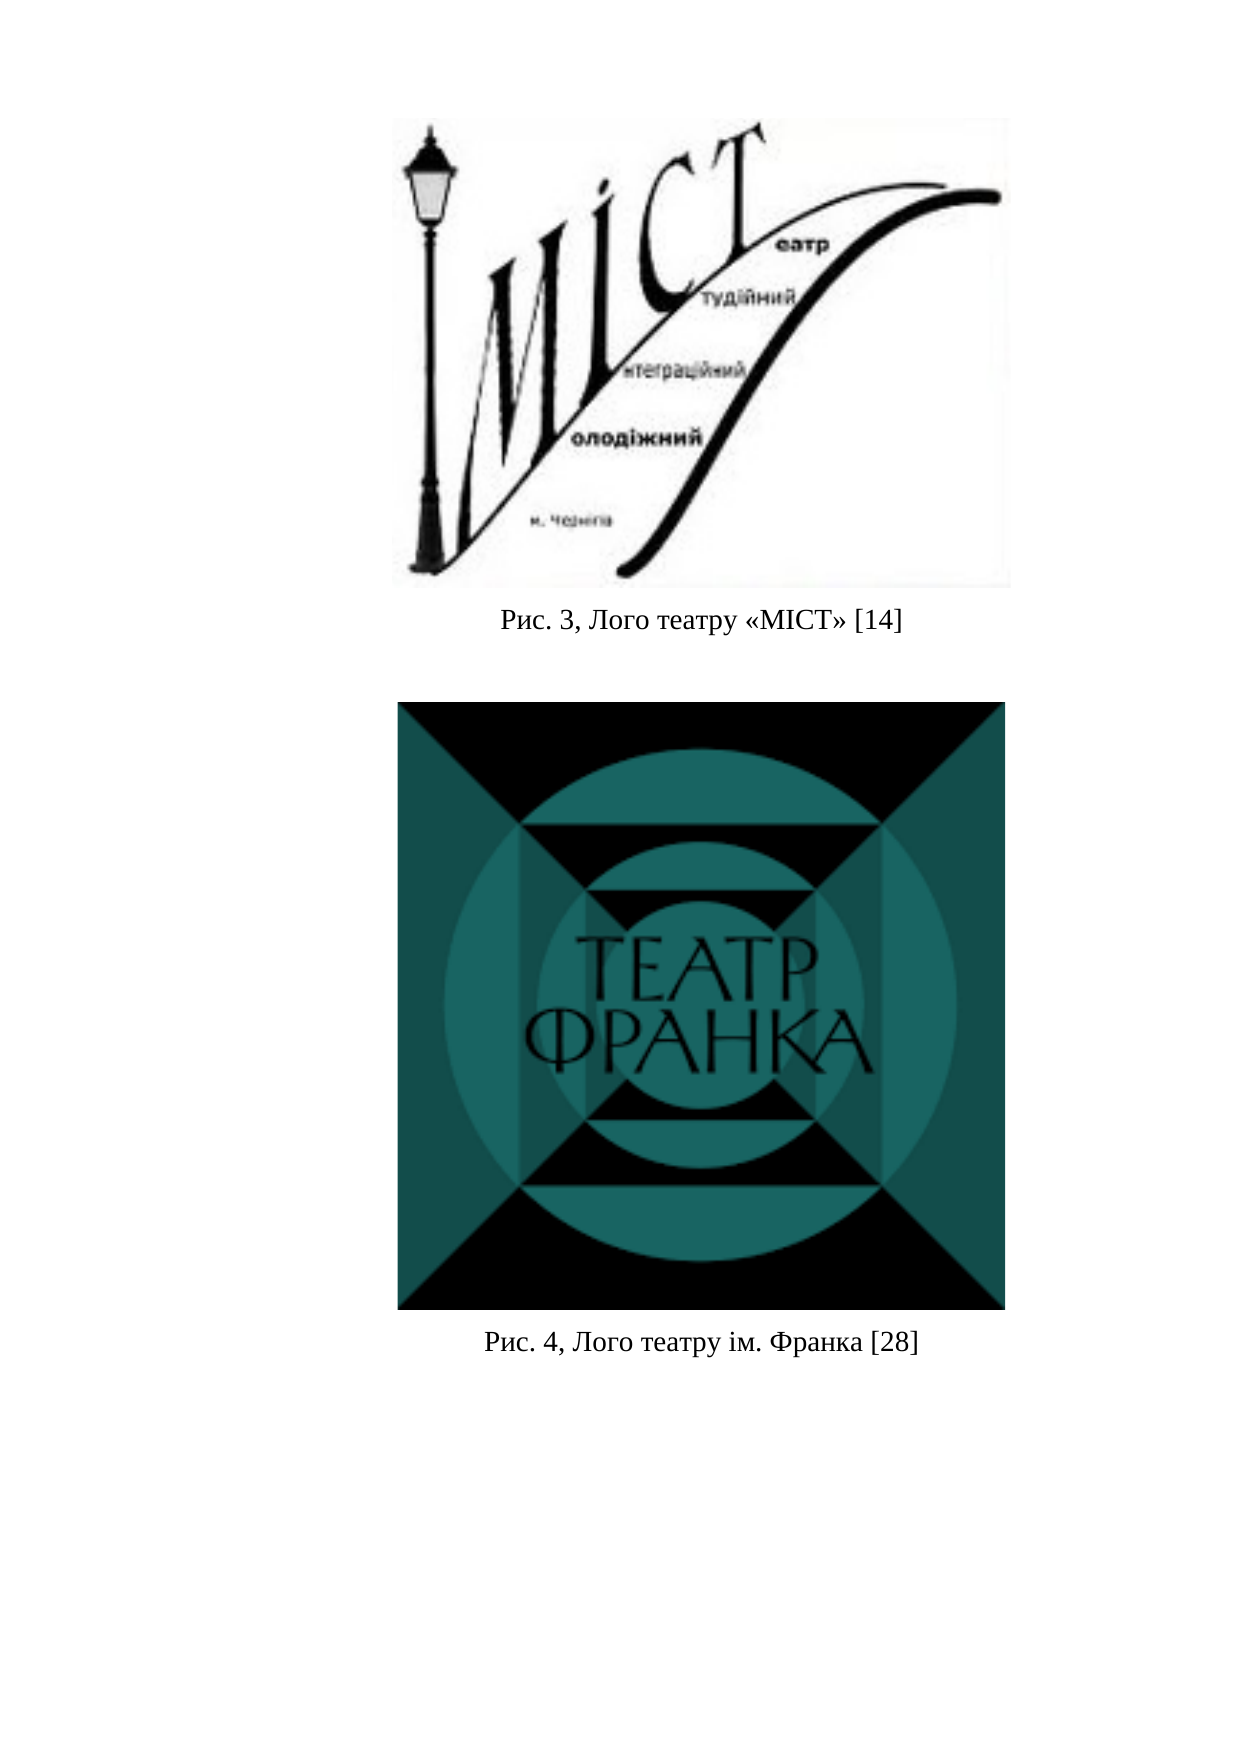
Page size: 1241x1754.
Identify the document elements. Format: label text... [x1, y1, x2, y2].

text Рис. 3, Лого театру «МІСТ» [14] [177, 602, 1152, 635]
text Рис. 4, Лого театру ім. Франка [28] [177, 1324, 1152, 1357]
picture [397, 702, 1005, 1310]
picture [392, 118, 1011, 588]
